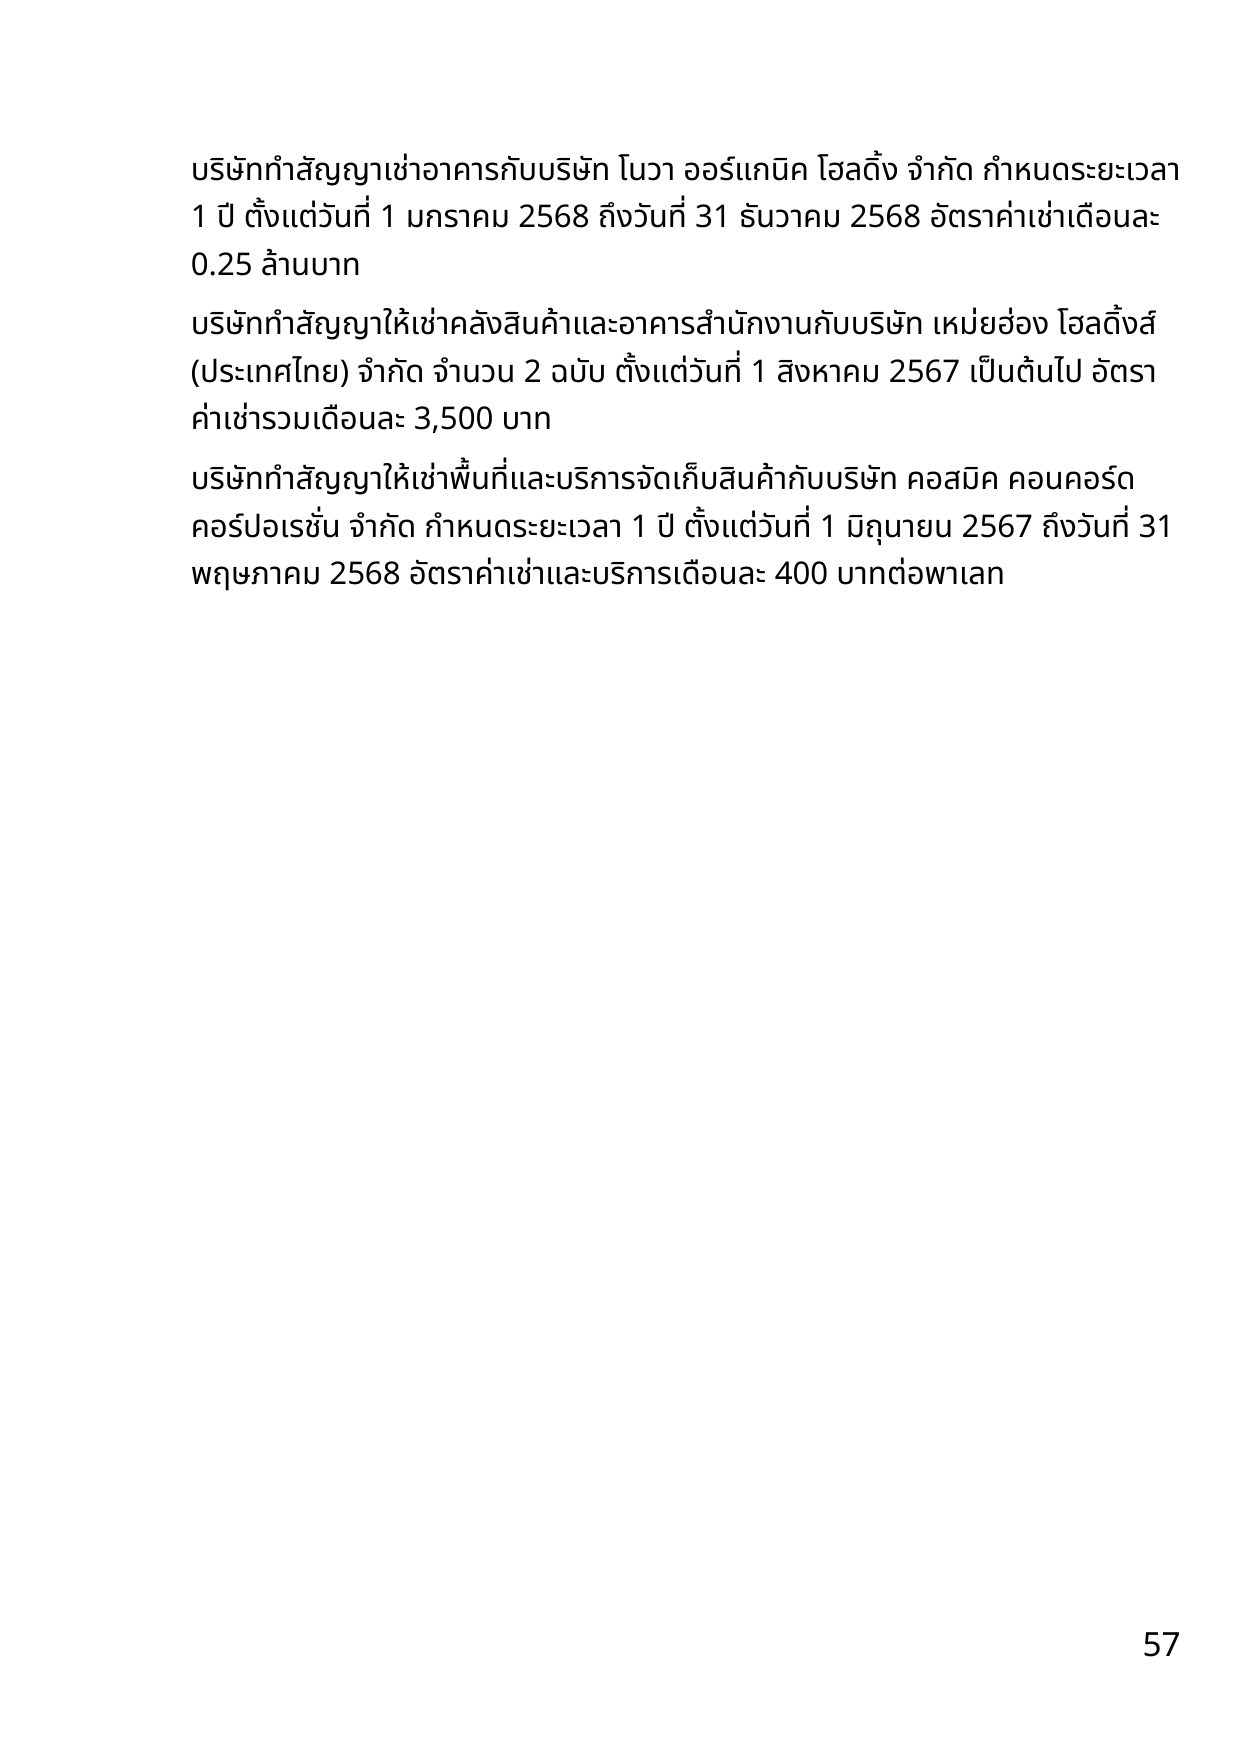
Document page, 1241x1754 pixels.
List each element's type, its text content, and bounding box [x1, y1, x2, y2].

text บริษัททำสัญญาให้เช่าพื้นที่และบริการจัดเก็บสินค้ากับบริษัท คอสมิค คอนคอร์ด คอร์ปอเรชั่น จำกัด กำหนดระยะเวลา 1 ปี ตั้งแต่วันที่ 1 มิถุนายน 2567 ถึงวันที่ 31 พฤษภาคม 2568 อัตราค่าเช่าและบริการเดือนละ 400 บาทต่อพาเลท [191, 456, 1181, 598]
text บริษัททำสัญญาเช่าอาคารกับบริษัท โนวา ออร์แกนิค โฮลดิ้ง จำกัด กำหนดระยะเวลา 1 ปี ตั้งแต่วันที่ 1 มกราคม 2568 ถึงวันที่ 31 ธันวาคม 2568 อัตราค่าเช่าเดือนละ 0.25 ล้านบาท [191, 147, 1181, 289]
text บริษัททำสัญญาให้เช่าคลังสินค้าและอาคารสำนักงานกับบริษัท เหม่ยฮ่อง โฮลดิ้งส์ (ประเทศไทย) จำกัด จำนวน 2 ฉบับ ตั้งแต่วันที่ 1 สิงหาคม 2567 เป็นต้นไป อัตราค่าเช่ารวมเดือนละ 3,500 บาท [191, 302, 1181, 444]
